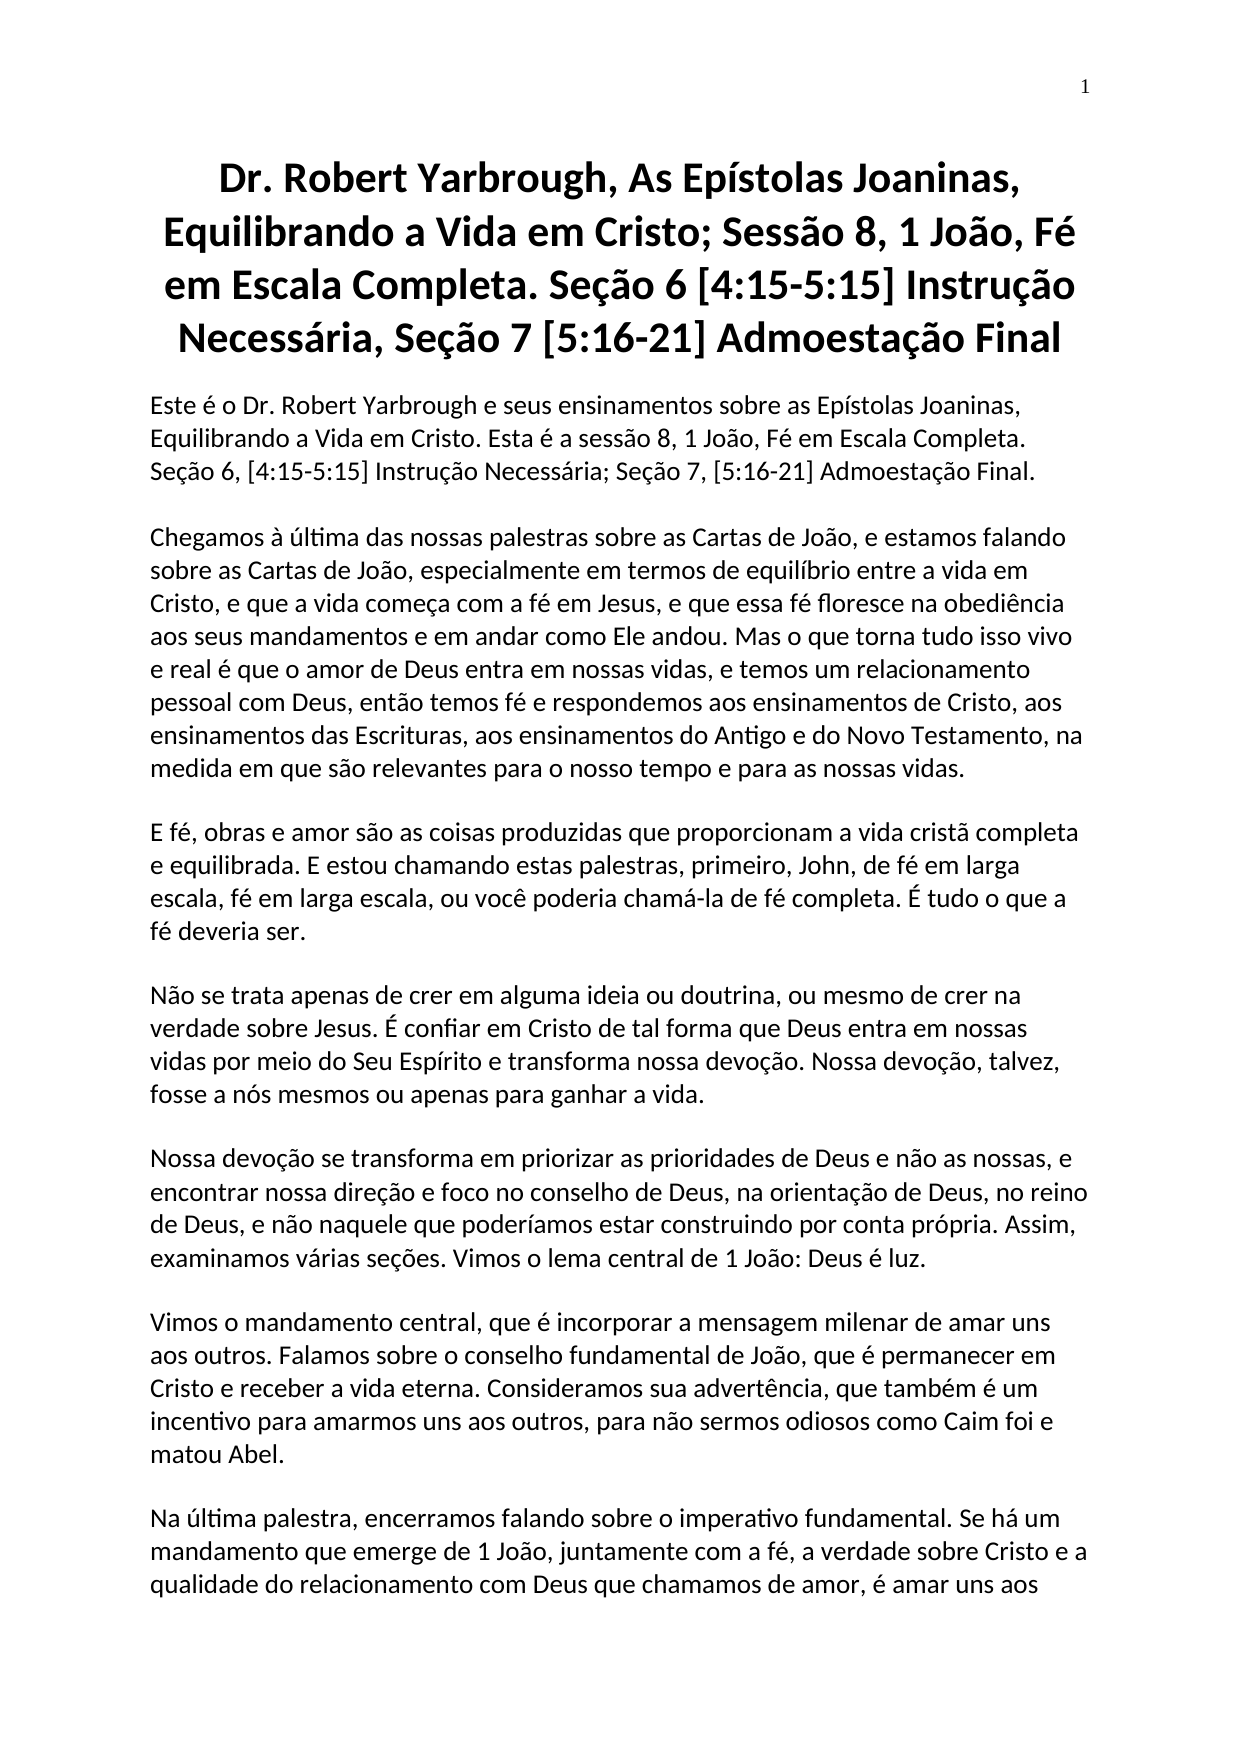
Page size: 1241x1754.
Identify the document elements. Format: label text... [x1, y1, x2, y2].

text Não se trata apenas de crer em alguma ideia ou doutrina, ou mesmo de crer na verdade sobre Jesus. É confiar em Cristo de tal forma que Deus entra em nossas vidas por meio do Seu Espírito e transforma nossa devoção. Nossa devoção, talvez, fosse a nós mesmos ou apenas para ganhar a vida. [150, 978, 1090, 1111]
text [150, 1501, 1090, 1600]
text Nossa devoção se transforma em priorizar as prioridades de Deus e não as nossas, e encontrar nossa direção e foco no conselho de Deus, na orientação de Deus, no reino de Deus, e não naquele que poderíamos estar construindo por conta própria. Assim, examinamos várias seções. Vimos o lema central de 1 João: Deus é luz. [150, 1142, 1090, 1274]
text Dr. Robert Yarbrough, As Epístolas Joaninas, Equilibrando a Vida em Cristo; Sessão 8, 1 João, Fé em Escala Completa. Seção 6 [4:15-5:15] Instrução Necessária, Seção 7 [5:16-21] Admoestação Final [150, 150, 1090, 364]
text E fé, obras e amor são as coisas produzidas que proporcionam a vida cristã completa e equilibrada. E estou chamando estas palestras, primeiro, John, de fé em larga escala, fé em larga escala, ou você poderia chamá-la de fé completa. É tudo o que a fé deveria ser. [150, 815, 1090, 947]
text Vimos o mandamento central, que é incorporar a mensagem milenar de amar uns aos outros. Falamos sobre o conselho fundamental de João, que é permanecer em Cristo e receber a vida eterna. Consideramos sua advertência, que também é um incentivo para amarmos uns aos outros, para não sermos odiosos como Caim foi e matou Abel. [150, 1305, 1090, 1470]
text Este é o Dr. Robert Yarbrough e seus ensinamentos sobre as Epístolas Joaninas, Equilibrando a Vida em Cristo. Esta é a sessão 8, 1 João, Fé em Escala Completa. Seção 6, [4:15-5:15] Instrução Necessária; Seção 7, [5:16-21] Admoestação Final. [150, 388, 1090, 487]
text Chegamos à última das nossas palestras sobre as Cartas de João, e estamos falando sobre as Cartas de João, especialmente em termos de equilíbrio entre a vida em Cristo, e que a vida começa com a fé em Jesus, e que essa fé floresce na obediência aos seus mandamentos e em andar como Ele andou. Mas o que torna tudo isso vivo e real é que o amor de Deus entra em nossas vidas, e temos um relacionamento pessoal com Deus, então temos fé e respondemos aos ensinamentos de Cristo, aos ensinamentos das Escrituras, aos ensinamentos do Antigo e do Novo Testamento, na medida em que são relevantes para o nosso tempo e para as nossas vidas. [150, 520, 1090, 784]
